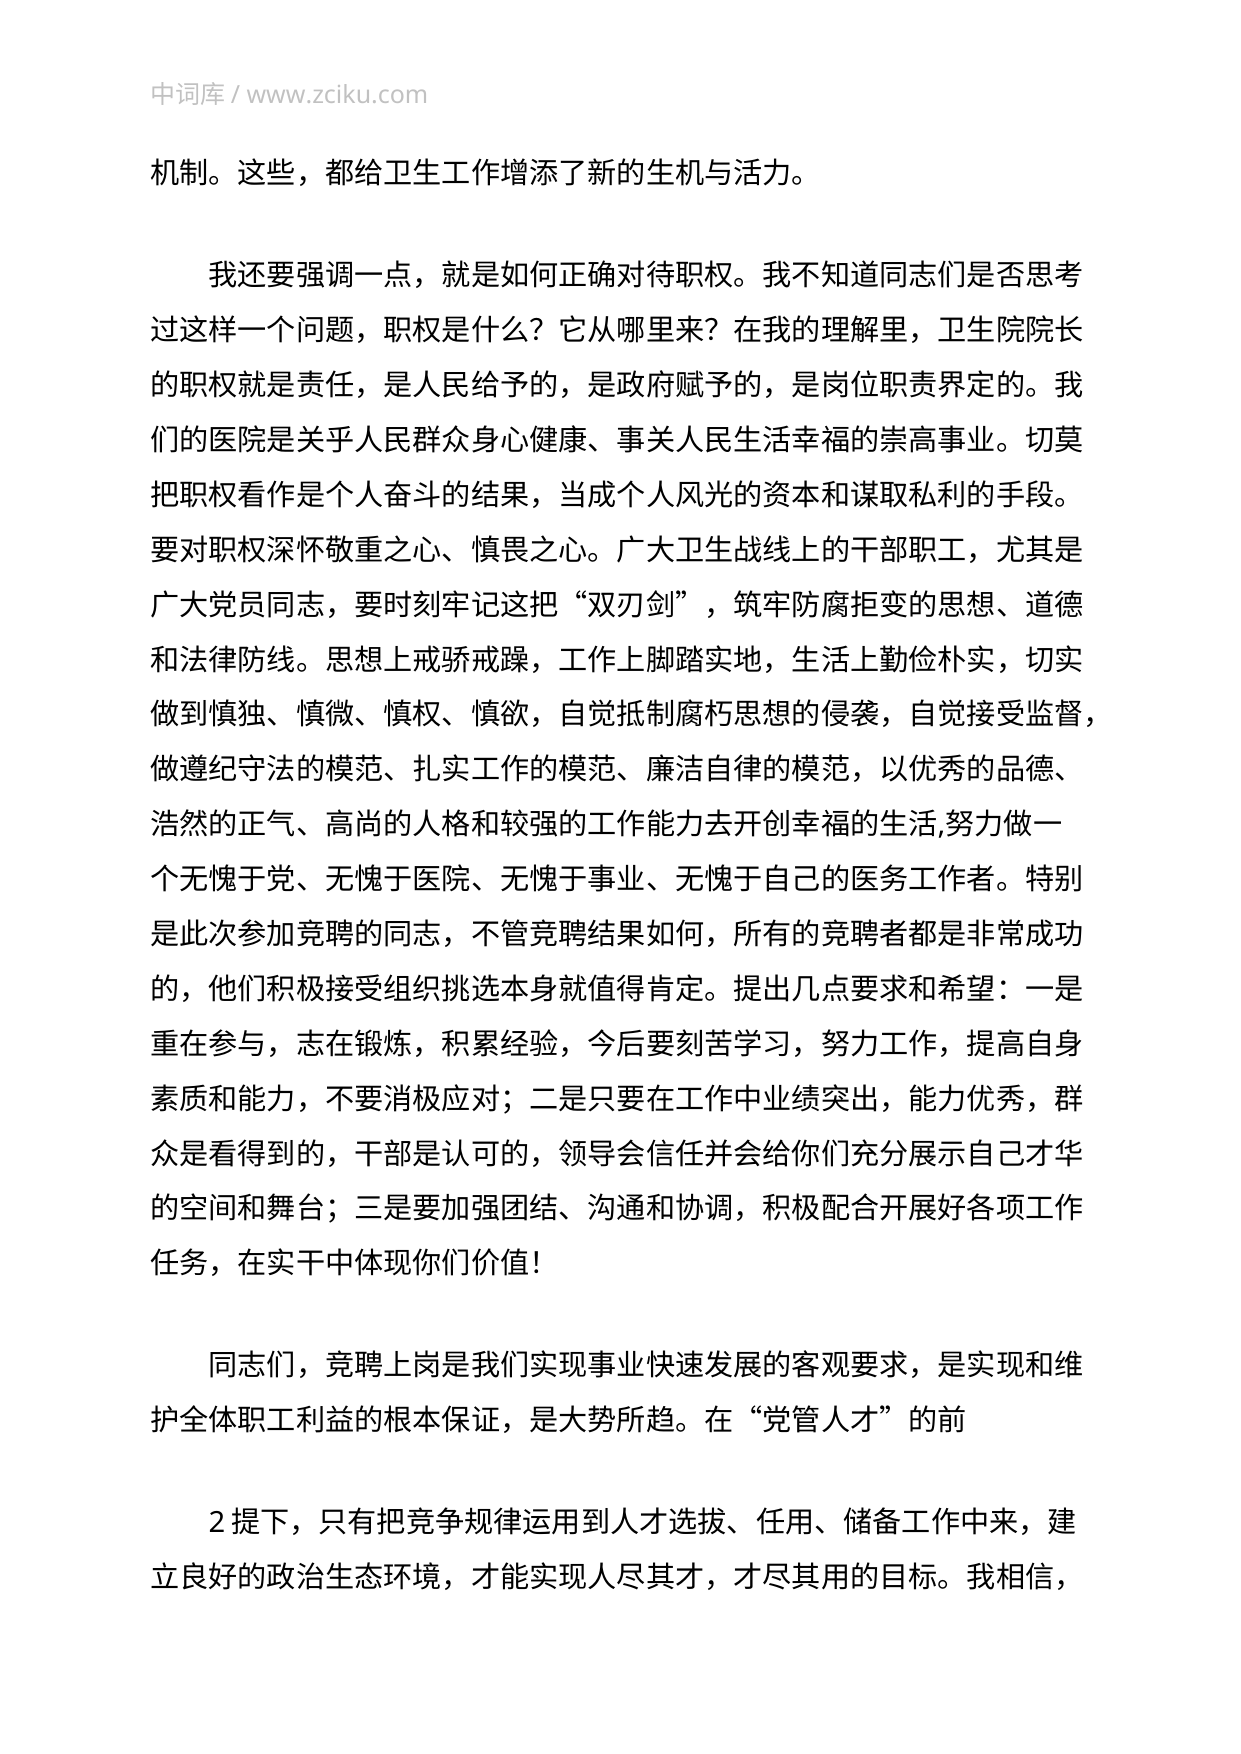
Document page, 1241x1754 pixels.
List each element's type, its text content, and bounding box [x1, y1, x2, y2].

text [150, 150, 1090, 192]
text 我还要强调一点，就是如何正确对待职权。我不知道同志们是否思考过这样一个问题，职权是什么？它从哪里来？在我的理解里，卫生院院长的职权就是责任，是人民给予的，是政府赋予的，是岗位职责界定的。我们的医院是关乎人民群众身心健康、事关人民生活幸福的崇高事业。切莫把职权看作是个人奋斗的结果，当成个人风光的资本和谋取私利的手段。要对职权深怀敬重之心、慎畏之心。广大卫生战线上的干部职工，尤其是广大党员同志，要时刻牢记这把“双刃剑”，筑牢防腐拒变的思想、道德和法律防线。思想上戒骄戒躁，工作上脚踏实地，生活上勤俭朴实，切实做到慎独、慎微、慎权、慎欲，自觉抵制腐朽思想的侵袭，自觉接受监督，做遵纪守法的模范、扎实工作的模范、廉洁自律的模范，以优秀的品德、浩然的正气、高尚的人格和较强的工作能力去开创幸福的生活,努力做一个无愧于党、无愧于医院、无愧于事业、无愧于自己的医务工作者。特别是此次参加竞聘的同志，不管竞聘结果如何，所有的竞聘者都是非常成功的，他们积极接受组织挑选本身就值得肯定。提出几点要求和希望：一是重在参与，志在锻炼，积累经验，今后要刻苦学习，努力工作，提高自身素质和能力，不要消极应对；二是只要在工作中业绩突出，能力优秀，群众是看得到的，干部是认可的，领导会信任并会给你们充分展示自己才华的空间和舞台；三是要加强团结、沟通和协调，积极配合开展好各项工作任务，在实干中体现你们价值！ [150, 252, 1090, 1282]
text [150, 1498, 1090, 1596]
text 同志们，竞聘上岗是我们实现事业快速发展的客观要求，是实现和维护全体职工利益的根本保证，是大势所趋。在“党管人才”的前 [150, 1342, 1090, 1439]
